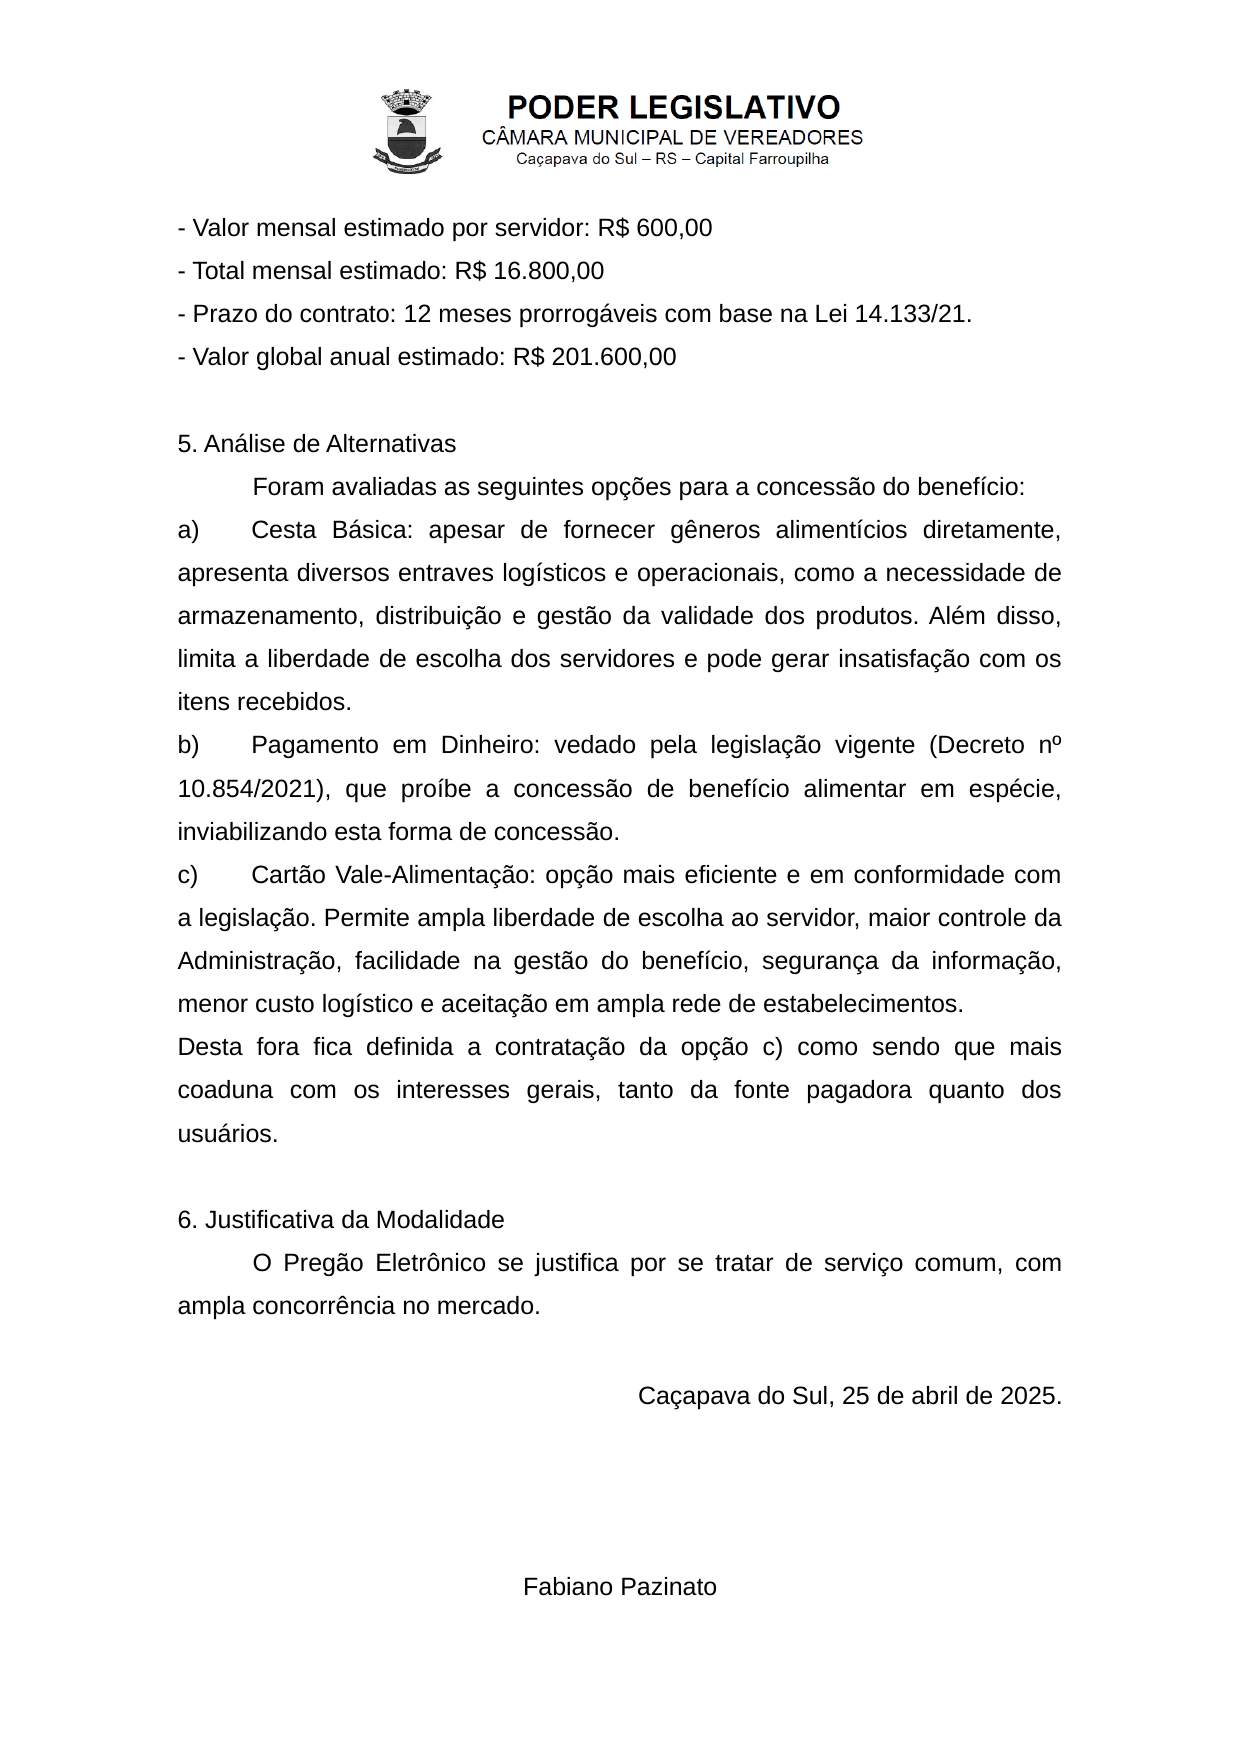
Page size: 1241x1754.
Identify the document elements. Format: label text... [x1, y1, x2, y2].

subtitle 6. Justificativa da Modalidade [177, 1205, 1063, 1234]
text - Total mensal estimado: R$ 16.800,00 [177, 256, 1063, 285]
text Fabiano Pazinato [177, 1572, 1063, 1601]
list Desta fora fica definida a contratação da opção c) como sendo que mais coaduna com os interesses gerais, tanto da fonte pagadora quanto dos usuários. [177, 1032, 1063, 1147]
list Pagamento em Dinheiro: vedado pela legislação vigente (Decreto nº 10.854/2021), que proíbe a concessão de benefício alimentar em espécie, inviabilizando esta forma de concessão. [177, 731, 1063, 846]
text Caçapava do Sul, 25 de abril de 2025. [177, 1381, 1063, 1410]
text - Prazo do contrato: 12 meses prorrogáveis com base na Lei 14.133/21. - Valor global anual estimado: R$ 201.600,00 [177, 299, 1063, 371]
text Foram avaliadas as seguintes opções para a concessão do benefício: [177, 472, 1063, 501]
list Cesta Básica: apesar de fornecer gêneros alimentícios diretamente, apresenta diversos entraves logísticos e operacionais, como a necessidade de armazenamento, distribuição e gestão da validade dos produtos. Além disso, limita a liberdade de escolha dos servidores e pode gerar insatisfação com os itens recebidos. [177, 515, 1063, 716]
text - Valor mensal estimado por servidor: R$ 600,00 [177, 213, 1063, 242]
list Cartão Vale-Alimentação: opção mais eficiente e em conformidade com a legislação. Permite ampla liberdade de escolha ao servidor, maior controle da Administração, facilidade na gestão do benefício, segurança da informação, menor custo logístico e aceitação em ampla rede de estabelecimentos. [177, 860, 1063, 1018]
text O Pregão Eletrônico se justifica por se tratar de serviço comum, com ampla concorrência no mercado. [177, 1248, 1063, 1320]
subtitle 5. Análise de Alternativas [177, 429, 1063, 457]
